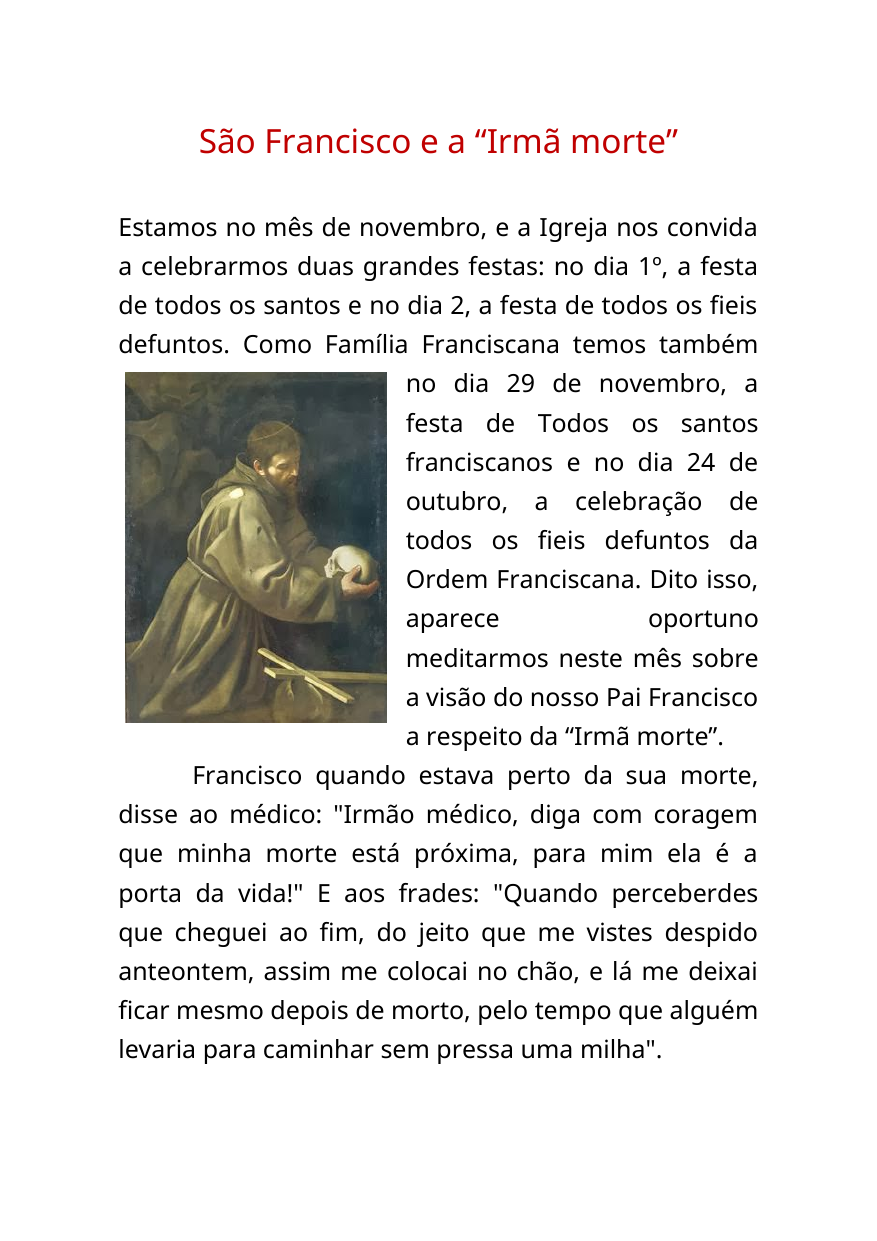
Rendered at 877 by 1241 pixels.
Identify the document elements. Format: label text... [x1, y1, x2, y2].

text Francisco quando estava perto da sua morte, disse ao médico: "Irmão médico, diga com coragem que minha morte está próxima, para mim ela é a porta da vida!" E aos frades: "Quando perceberdes que cheguei ao fim, do jeito que me vistes despido anteontem, assim me colocai no chão, e lá me deixai ficar mesmo depois de morto, pelo tempo que alguém levaria para caminhar sem pressa uma milha". [118, 758, 759, 1066]
picture [125, 372, 387, 723]
text São Francisco e a “Irmã morte” [118, 118, 759, 163]
